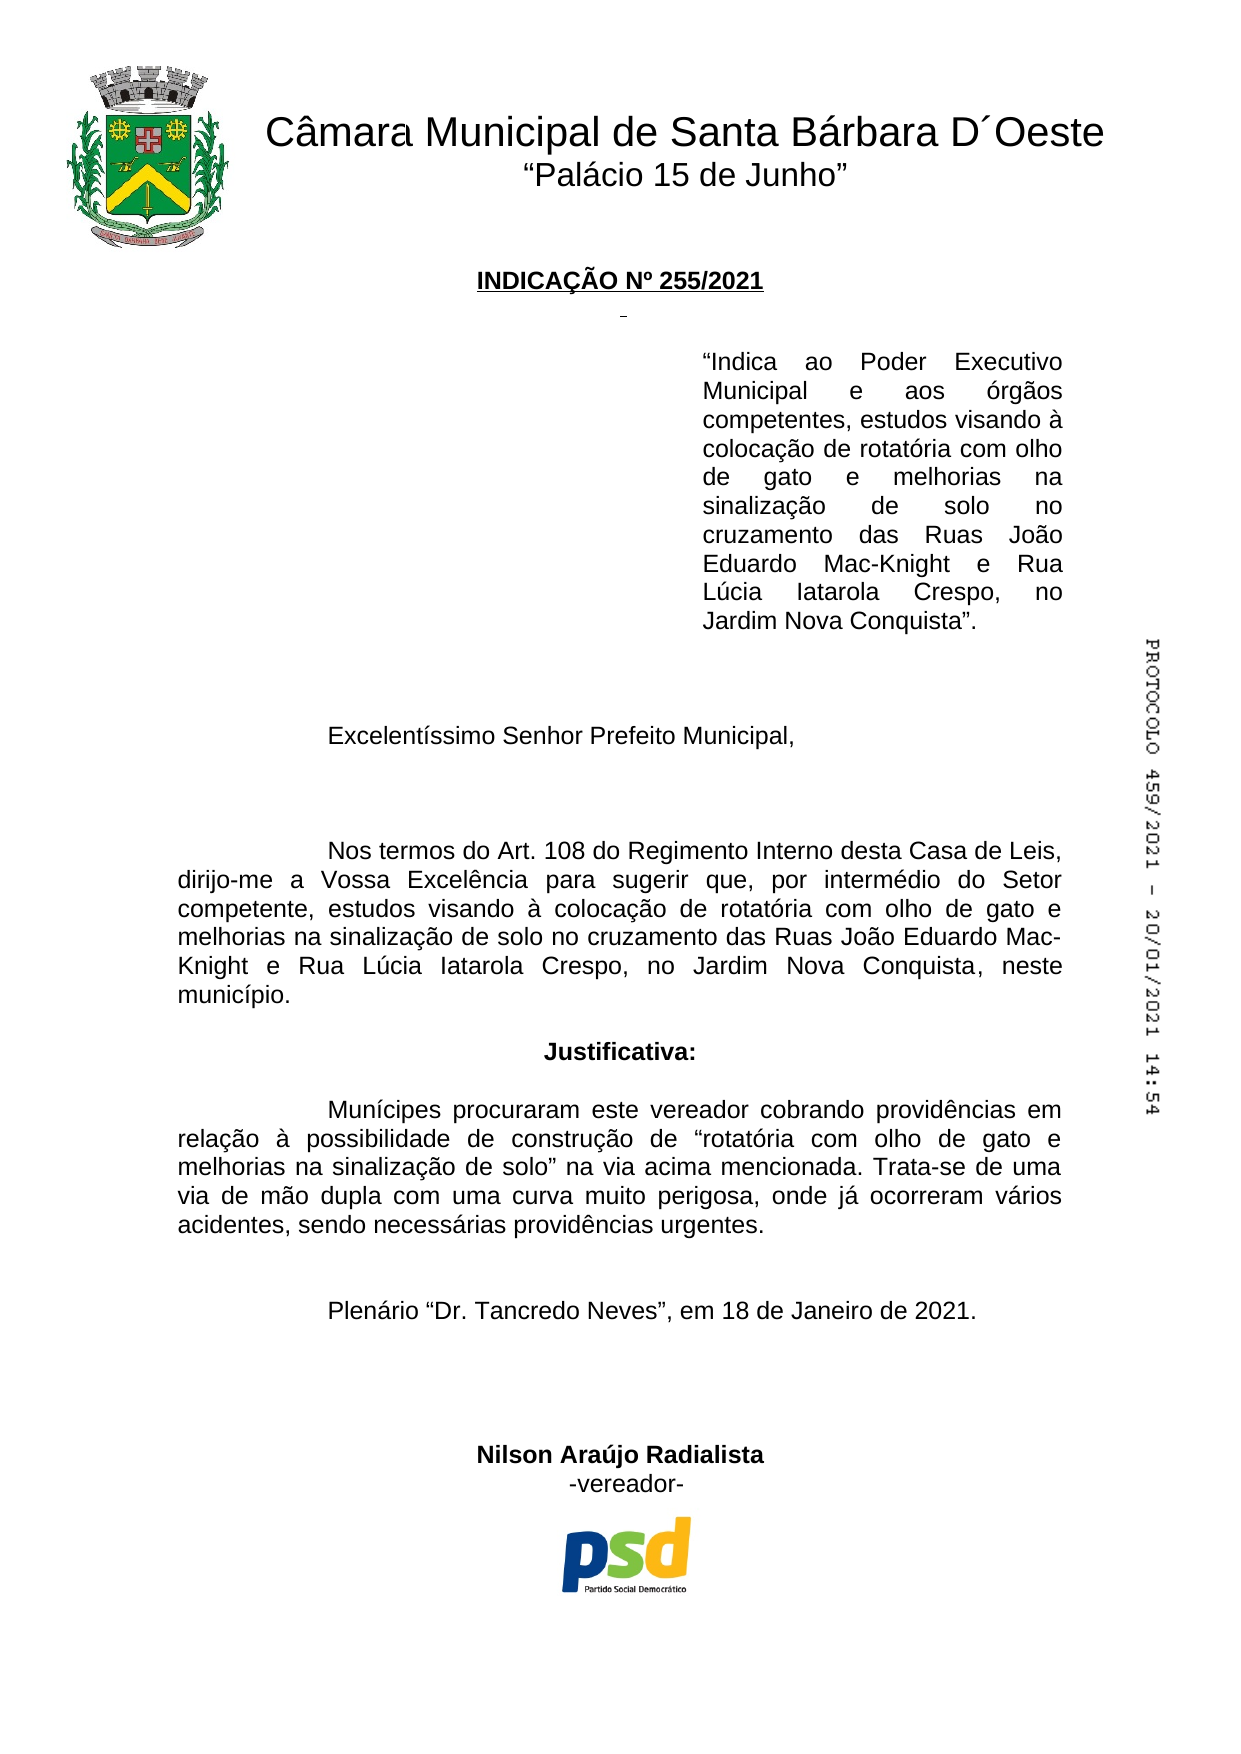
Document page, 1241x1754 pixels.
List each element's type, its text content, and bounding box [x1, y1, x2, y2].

picture [66, 66, 236, 255]
picture [1120, 635, 1183, 1119]
text Nilson Araújo Radialista [177, 1440, 1063, 1469]
title INDICAÇÃO Nº 255/2021 [177, 266, 1063, 294]
text -vereador- [177, 1469, 1063, 1497]
text “Indica ao Poder Executivo Municipal e aos órgãos competentes, estudos visando à colocação de rotatória com olho de gato e melhorias na sinalização de solo no cruzamento das Ruas João Eduardo Mac-Knight e Rua Lúcia Iatarola Crespo, no Jardim Nova Conquista”. [702, 347, 1063, 635]
text Munícipes procuraram este vereador cobrando providências em relação à possibilidade de construção de “rotatória com olho de gato e melhorias na sinalização de solo” na via acima mencionada. Trata-se de uma via de mão dupla com uma curva muito perigosa, onde já ocorreram vários acidentes, sendo necessárias providências urgentes. [177, 1095, 1063, 1239]
text Nos termos do Art. 108 do Regimento Interno desta Casa de Leis, dirijo-me a Vossa Excelência para sugerir que, por intermédio do Setor competente, estudos visando à colocação de rotatória com olho de gato e melhorias na sinalização de solo no cruzamento das Ruas João Eduardo Mac-Knight e Rua Lúcia Iatarola Crespo, no Jardim Nova Conquista, neste município. [177, 836, 1063, 1009]
text Justificativa: [177, 1037, 1063, 1066]
text Plenário “Dr. Tancredo Neves”, em 18 de Janeiro de 2021. [177, 1296, 1063, 1325]
text Excelentíssimo Senhor Prefeito Municipal, [177, 721, 1063, 750]
picture [547, 1497, 706, 1611]
